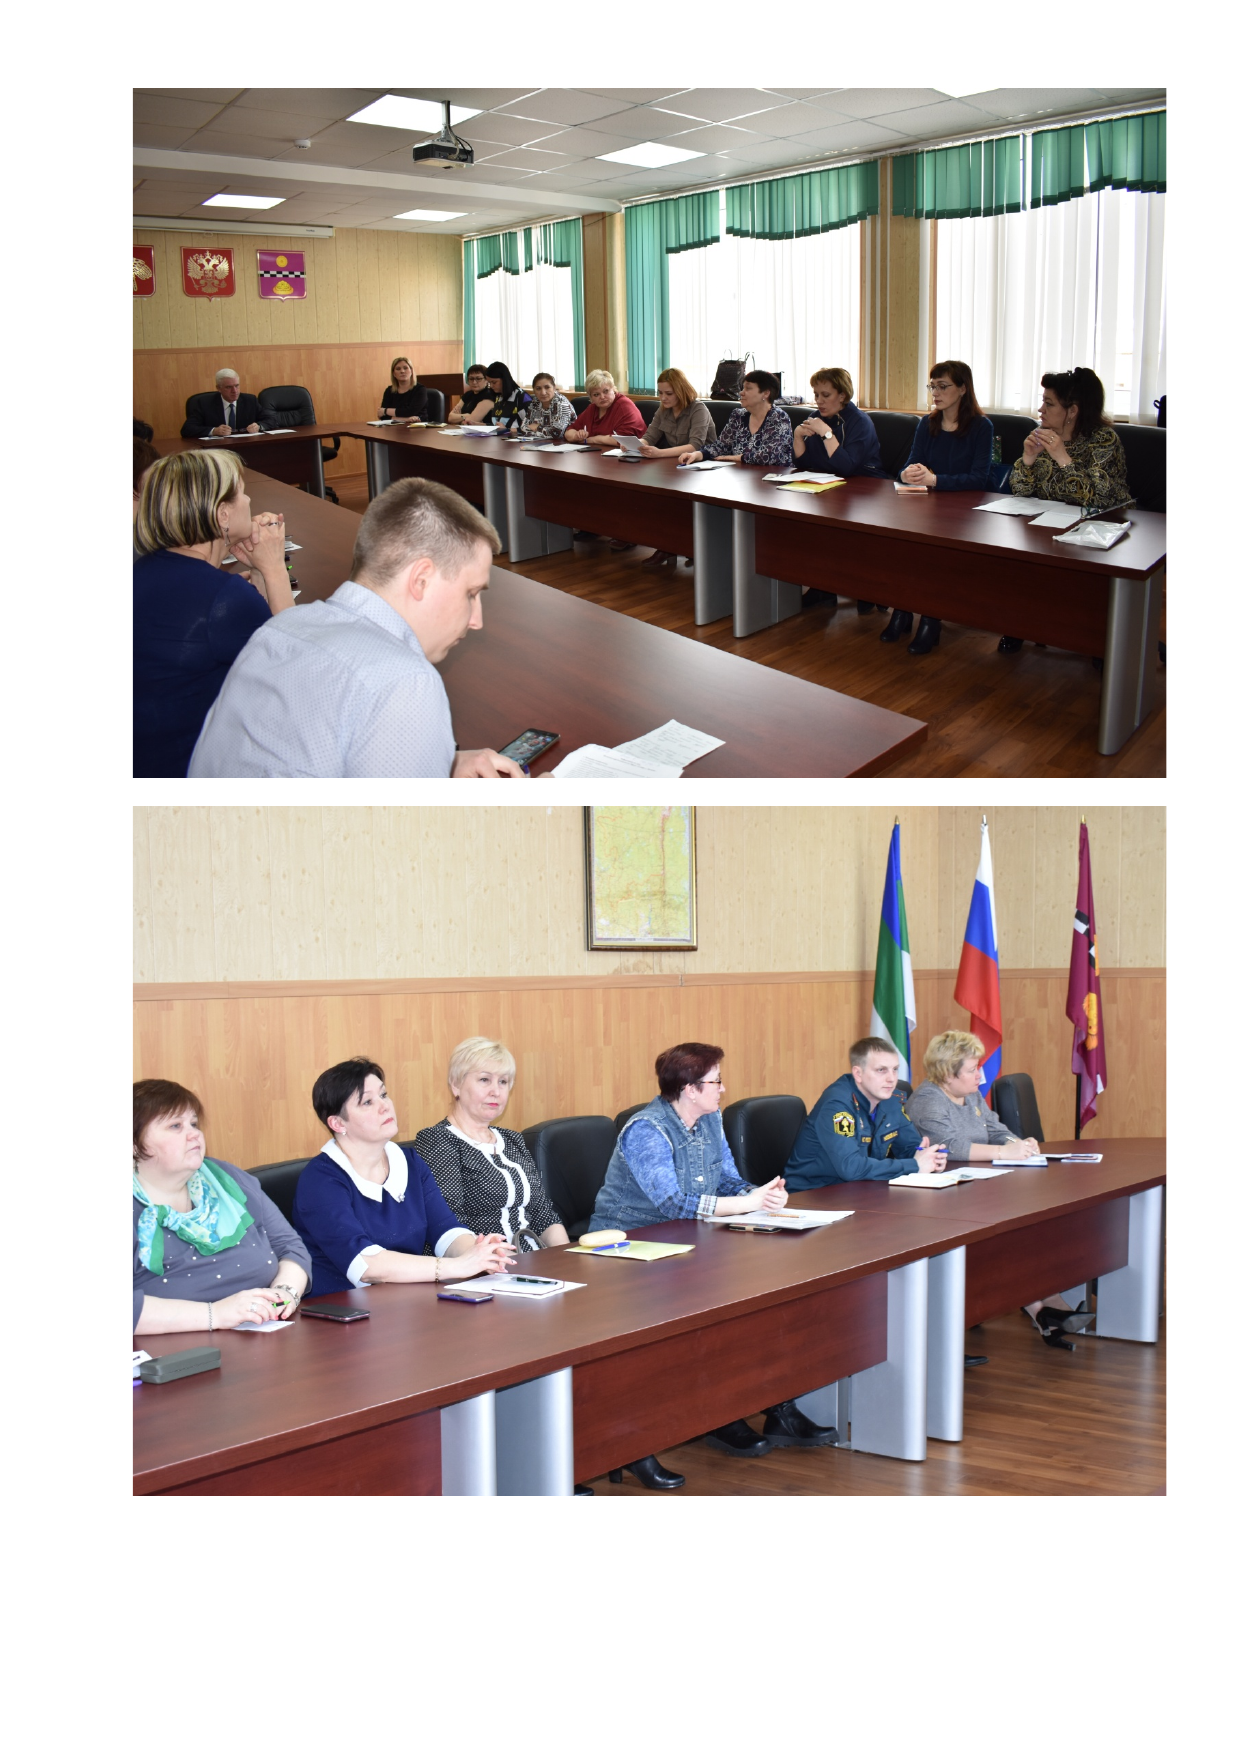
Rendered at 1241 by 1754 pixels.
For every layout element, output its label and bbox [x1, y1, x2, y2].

picture [132, 88, 1167, 778]
picture [132, 806, 1167, 1496]
